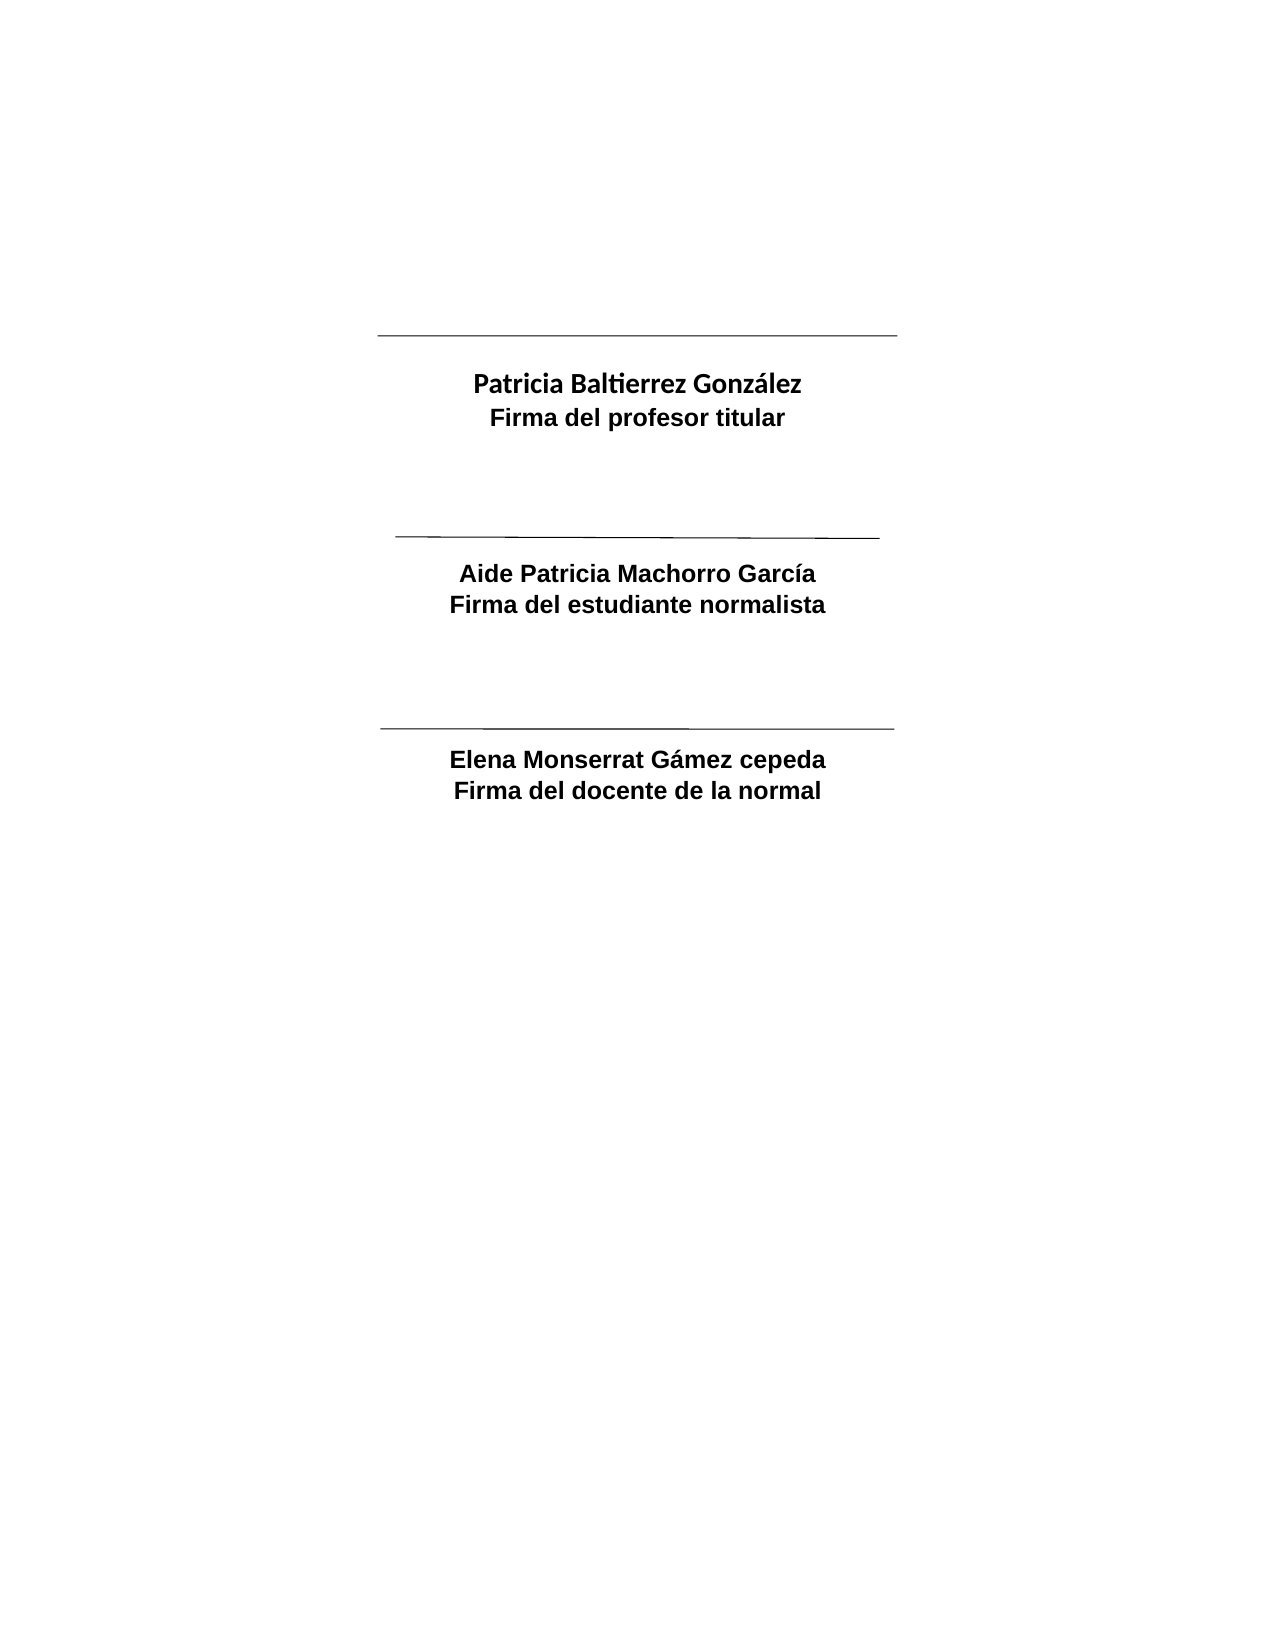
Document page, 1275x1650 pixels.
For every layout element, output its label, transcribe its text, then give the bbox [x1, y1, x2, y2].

text Patricia Baltierrez González [177, 365, 1098, 401]
text Firma del estudiante normalista [177, 589, 1098, 618]
text Aide Patricia Machorro García [177, 558, 1098, 587]
text Elena Monserrat Gámez cepeda [177, 745, 1098, 773]
text Firma del docente de la normal [177, 776, 1098, 804]
text Firma del profesor titular [177, 403, 1098, 432]
